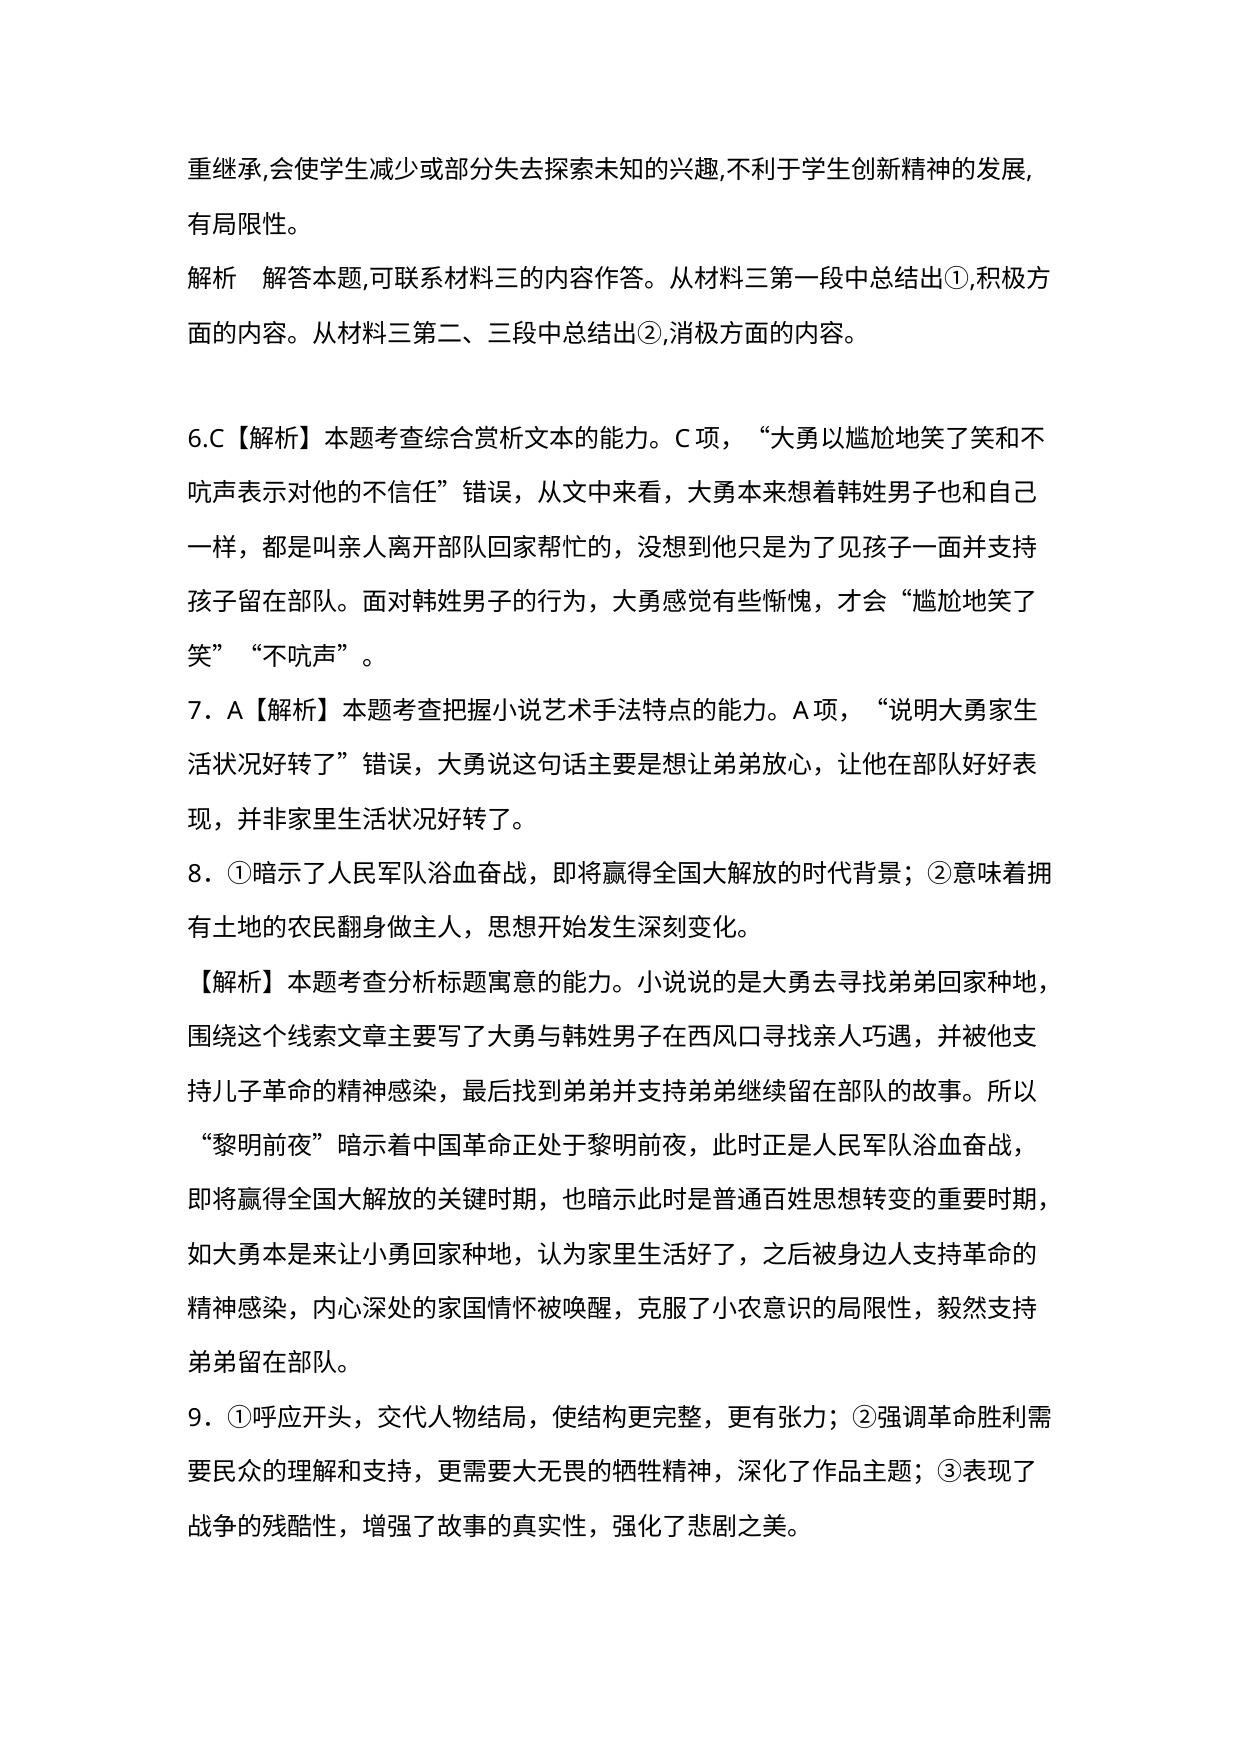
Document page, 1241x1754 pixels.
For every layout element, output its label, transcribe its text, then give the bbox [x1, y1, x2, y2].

text 解析 解答本题,可联系材料三的内容作答。从材料三第一段中总结出①,积极方面的内容。从材料三第二、三段中总结出②,消极方面的内容。 [187, 259, 1053, 349]
text 8．①暗示了人民军队浴血奋战，即将赢得全国大解放的时代背景；②意味着拥有土地的农民翻身做主人，思想开始发生深刻变化。 [187, 853, 1053, 944]
text 6.C【解析】本题考查综合赏析文本的能力。C项，“大勇以尴尬地笑了笑和不吭声表示对他的不信任”错误，从文中来看，大勇本来想着韩姓男子也和自己一样，都是叫亲人离开部队回家帮忙的，没想到他只是为了见孩子一面并支持孩子留在部队。面对韩姓男子的行为，大勇感觉有些惭愧，才会“尴尬地笑了笑”“不吭声”。 [187, 418, 1053, 672]
text 【解析】本题考查分析标题寓意的能力。小说说的是大勇去寻找弟弟回家种地，围绕这个线索文章主要写了大勇与韩姓男子在西风口寻找亲人巧遇，并被他支持儿子革命的精神感染，最后找到弟弟并支持弟弟继续留在部队的故事。所以“黎明前夜”暗示着中国革命正处于黎明前夜，此时正是人民军队浴血奋战，即将赢得全国大解放的关键时期，也暗示此时是普通百姓思想转变的重要时期，如大勇本是来让小勇回家种地，认为家里生活好了，之后被身边人支持革命的精神感染，内心深处的家国情怀被唤醒，克服了小农意识的局限性，毅然支持弟弟留在部队。 [187, 962, 1053, 1379]
text 7．A【解析】本题考查把握小说艺术手法特点的能力。A项，“说明大勇家生活状况好转了”错误，大勇说这句话主要是想让弟弟放心，让他在部队好好表现，并非家里生活状况好转了。 [187, 690, 1053, 835]
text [187, 150, 1053, 241]
text 9．①呼应开头，交代人物结局，使结构更完整，更有张力；②强调革命胜利需要民众的理解和支持，更需要大无畏的牺牲精神，深化了作品主题；③表现了战争的残酷性，增强了故事的真实性，强化了悲剧之美。 [187, 1397, 1053, 1542]
